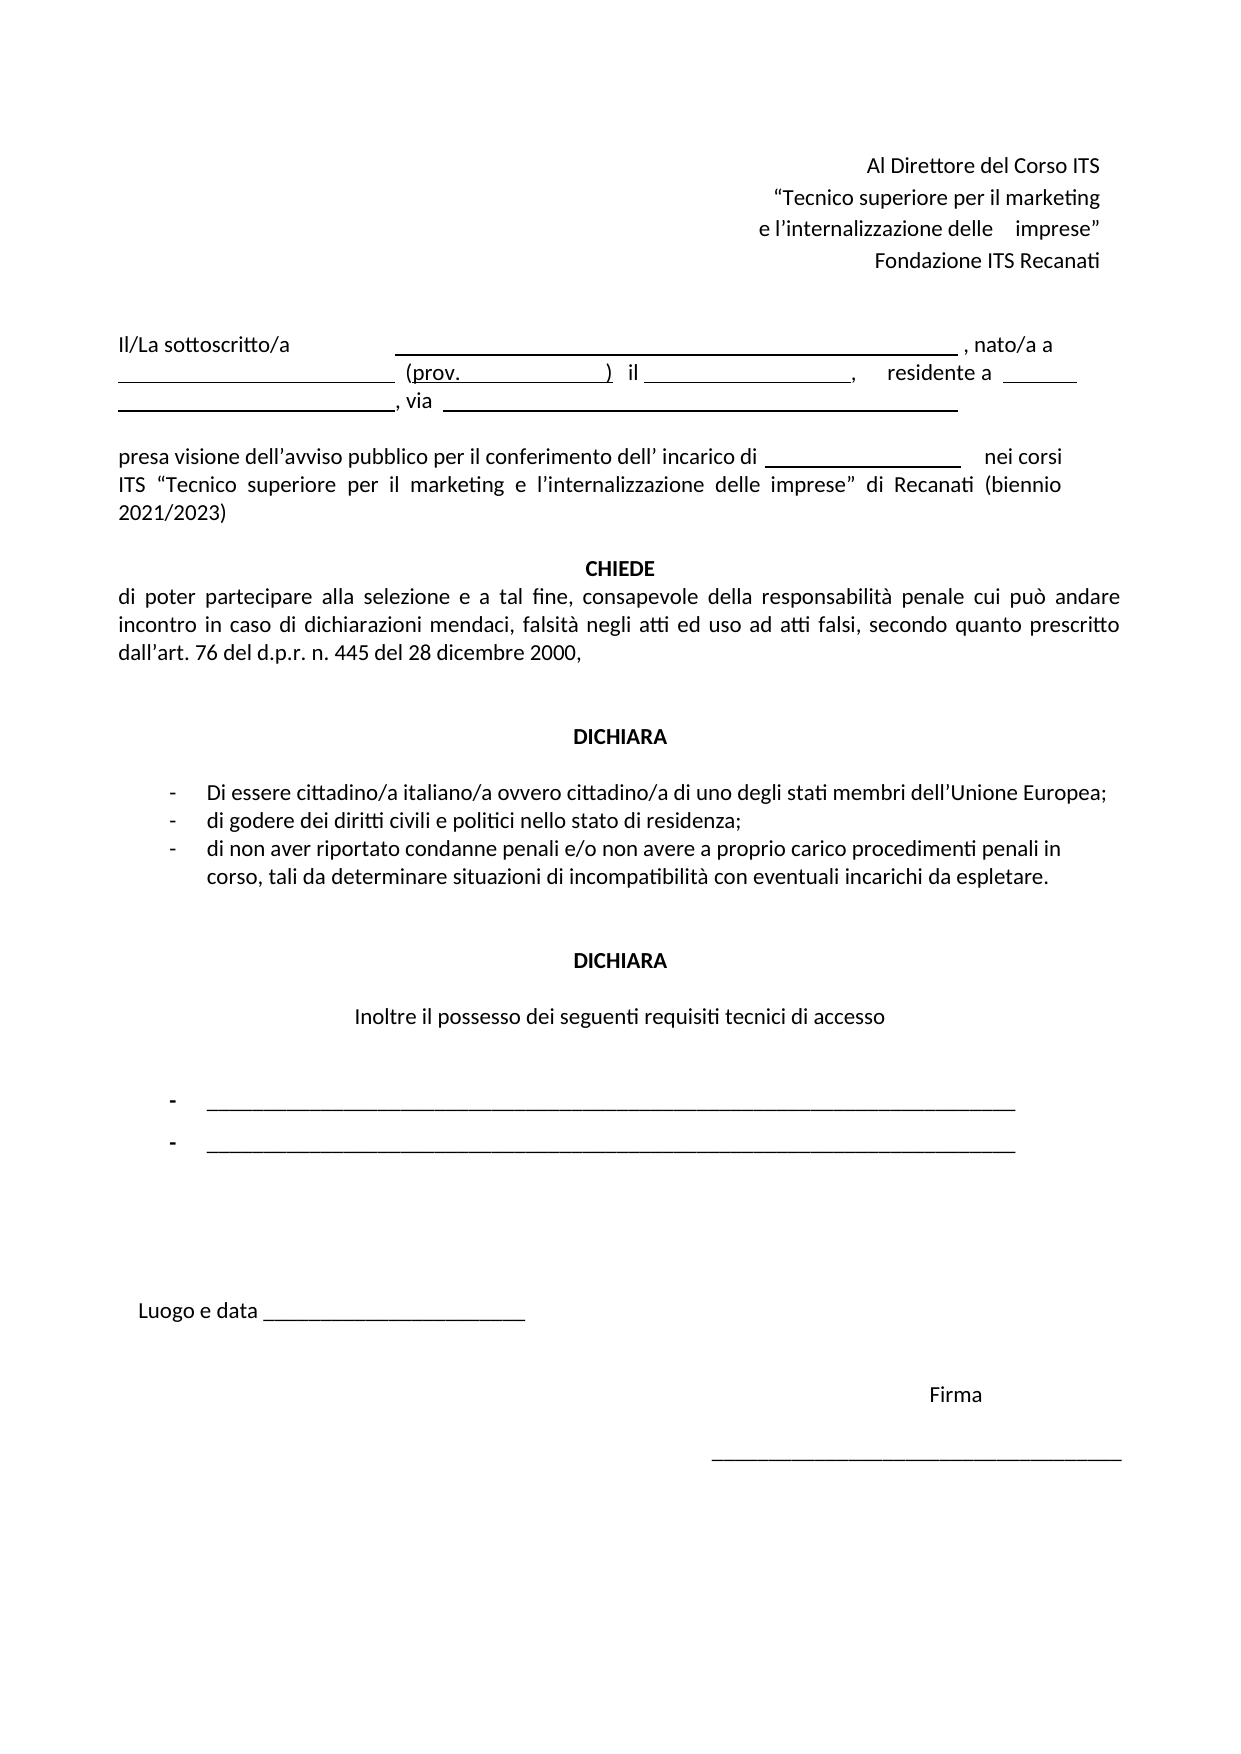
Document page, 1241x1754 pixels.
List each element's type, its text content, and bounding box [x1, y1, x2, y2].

list _______________________________________________________________________ [169, 1086, 1122, 1114]
subtitle “Tecnico superiore per il marketing [144, 183, 1100, 211]
text Luogo e data _______________________ [138, 1296, 1122, 1324]
subtitle e l’internalizzazione delle imprese” [144, 214, 1100, 242]
list Di essere cittadino/a italiano/a ovvero cittadino/a di uno degli stati membri dell’Unione Europea; [169, 778, 1122, 806]
subtitle DICHIARA [118, 722, 1122, 750]
text Il/La sottoscritto/a , nato/a a (prov. ) il , residente a , via [118, 330, 1122, 414]
subtitle Fondazione ITS Recanati [144, 246, 1100, 274]
text presa visione dell’avviso pubblico per il conferimento dell’ incarico di nei corsi ITS “Tecnico superiore per il marketing e l’internalizzazione delle imprese” di Recanati (biennio 2021/2023) [118, 442, 1063, 526]
text Firma [138, 1381, 1122, 1408]
subtitle Al Direttore del Corso ITS [144, 151, 1100, 179]
text Inoltre il possesso dei seguenti requisiti tecnici di accesso [118, 1002, 1122, 1030]
list _______________________________________________________________________ [169, 1128, 1122, 1156]
list di godere dei diritti civili e politici nello stato di residenza; [169, 806, 1122, 834]
text ____________________________________ [138, 1437, 1122, 1464]
subtitle CHIEDE [118, 554, 1122, 582]
list di non aver riportato condanne penali e/o non avere a proprio carico procedimenti penali in corso, tali da determinare situazioni di incompatibilità con eventuali incarichi da espletare. [169, 834, 1122, 890]
text DICHIARA [118, 946, 1122, 974]
text di poter partecipare alla selezione e a tal fine, consapevole della responsabilità penale cui può andare incontro in caso di dichiarazioni mendaci, falsità negli atti ed uso ad atti falsi, secondo quanto prescritto dall’art. 76 del d.p.r. n. 445 del 28 dicembre 2000, [118, 582, 1122, 666]
